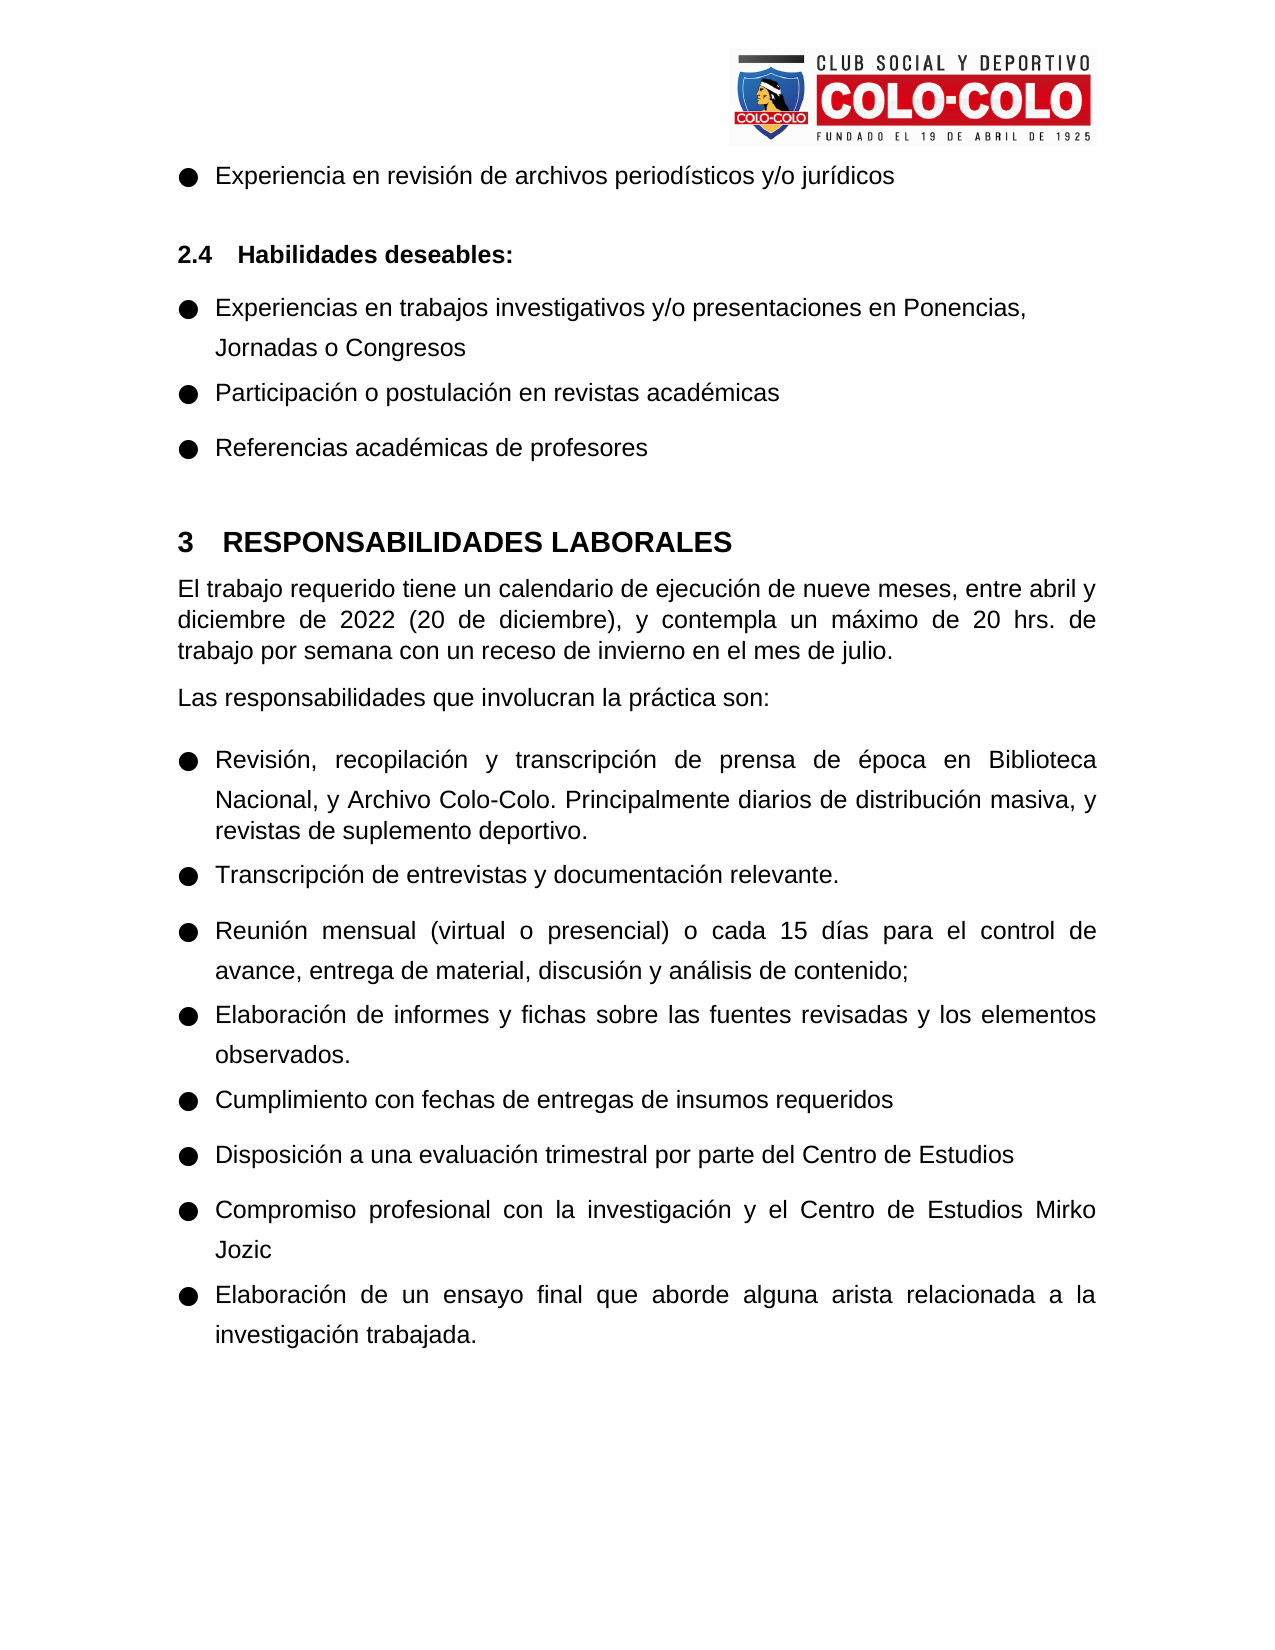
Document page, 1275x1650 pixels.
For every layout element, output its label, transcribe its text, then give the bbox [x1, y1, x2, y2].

subtitle RESPONSABILIDADES LABORALES [177, 525, 1098, 558]
list Participación o postulación en revistas académicas [177, 364, 1098, 416]
list Compromiso profesional con la investigación y el Centro de Estudios Mirko Jozic [177, 1182, 1098, 1264]
list Elaboración de un ensayo final que aborde alguna arista relacionada a la investigación trabajada. [177, 1266, 1098, 1349]
list Experiencia en revisión de archivos periodísticos y/o jurídicos [177, 148, 1098, 199]
text Las responsabilidades que involucran la práctica son: [177, 683, 1098, 712]
list Reunión mensual (virtual o presencial) o cada 15 días para el control de avance, entrega de material, discusión y análisis de contenido; [177, 902, 1098, 984]
list Cumplimiento con fechas de entregas de insumos requeridos [177, 1071, 1098, 1122]
list Elaboración de informes y fichas sobre las fuentes revisadas y los elementos observados. [177, 987, 1098, 1069]
text El trabajo requerido tiene un calendario de ejecución de nueve meses, entre abril y diciembre de 2022 (20 de diciembre), y contempla un máximo de 20 hrs. de trabajo por semana con un receso de invierno en el mes de julio. [177, 574, 1098, 664]
list Revisión, recopilación y transcripción de prensa de época en Biblioteca Nacional, y Archivo Colo-Colo. Principalmente diarios de distribución masiva, y revistas de suplemento deportivo. [177, 731, 1098, 844]
list Referencias académicas de profesores [177, 420, 1098, 471]
subtitle Habilidades deseables: [177, 240, 1098, 269]
list Transcripción de entrevistas y documentación relevante. [177, 847, 1098, 898]
list Disposición a una evaluación trimestral por parte del Centro de Estudios [177, 1127, 1098, 1178]
picture [729, 48, 1098, 147]
list Experiencias en trabajos investigativos y/o presentaciones en Ponencias, Jornadas o Congresos [177, 280, 1098, 362]
